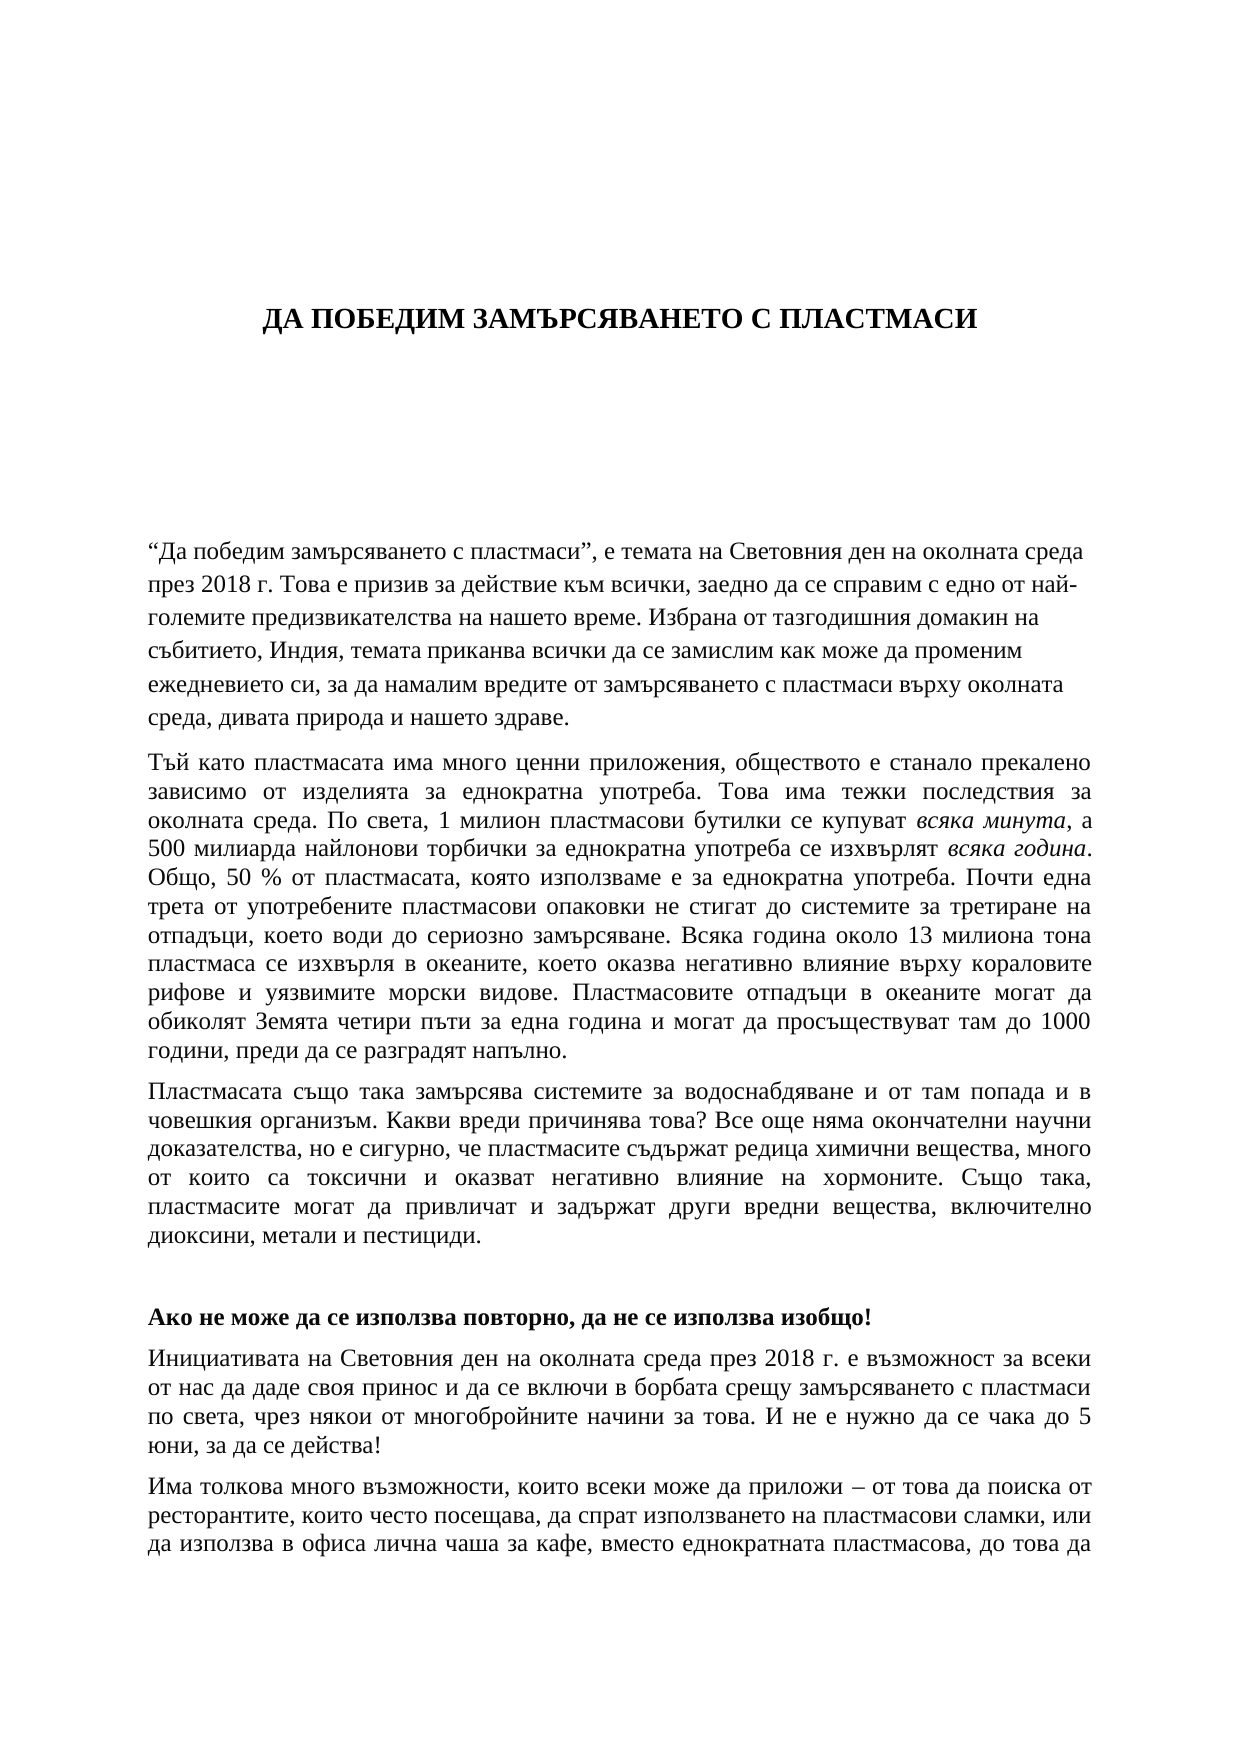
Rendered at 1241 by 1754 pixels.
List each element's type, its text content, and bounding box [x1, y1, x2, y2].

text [148, 1471, 1093, 1557]
text Инициативата на Световния ден на околната среда през 2018 г. е възможност за всеки от нас да даде своя принос и да се включи в борбата срещу замърсяването с пластмаси по света, чрез някои от многобройните начини за това. И не е нужно да се чака до 5 юни, за да се действа! [148, 1343, 1093, 1458]
text Пластмасата също така замърсява системите за водоснабдяване и от там попада и в човешкия организъм. Какви вреди причинява това? Все още няма окончателни научни доказателства, но е сигурно, че пластмасите съдържат редица химични вещества, много от които са токсични и оказват негативно влияние на хормоните. Също така, пластмасите могат да привличат и задържат други вредни вещества, включително диоксини, метали и пестициди. [148, 1076, 1093, 1248]
text “Да победим замърсяването с пластмаси”, е темата на Световния ден на околната среда през 2018 г. Това е призив за действие към всички, заедно да се справим с едно от най-големите предизвикателства на нашето време. Избрана от тазгодишния домакин на събитието, Индия, темата приканва всички да се замислим как може да променим ежедневието си, за да намалим вредите от замърсяването с пластмаси върху околната среда, дивата природа и нашето здраве. [148, 536, 1093, 730]
text Ако не може да се използва повторно, да не се използва изобщо! [148, 1302, 1093, 1331]
text ДА ПОБЕДИМ ЗАМЪРСЯВАНЕТО С ПЛАСТМАСИ [148, 301, 1093, 334]
text Тъй като пластмасата има много ценни приложения, обществото е станало прекалено зависимо от изделията за еднократна употреба. Това има тежки последствия за околната среда. По света, 1 милион пластмасови бутилки се купуват всяка минута, а 500 милиарда найлонови торбички за еднократна употреба се изхвърлят всяка година. Общо, 50 % от пластмасата, която използваме е за еднократна употреба. Почти една трета от употребените пластмасови опаковки не стигат до системите за третиране на отпадъци, което води до сериозно замърсяване. Всяка година около 13 милиона тона пластмаса се изхвърля в океаните, което оказва негативно влияние върху кораловите рифове и уязвимите морски видове. Пластмасовите отпадъци в океаните могат да обиколят Земята четири пъти за една година и могат да просъществуват там до 1000 години, преди да се разградят напълно. [148, 747, 1093, 1063]
